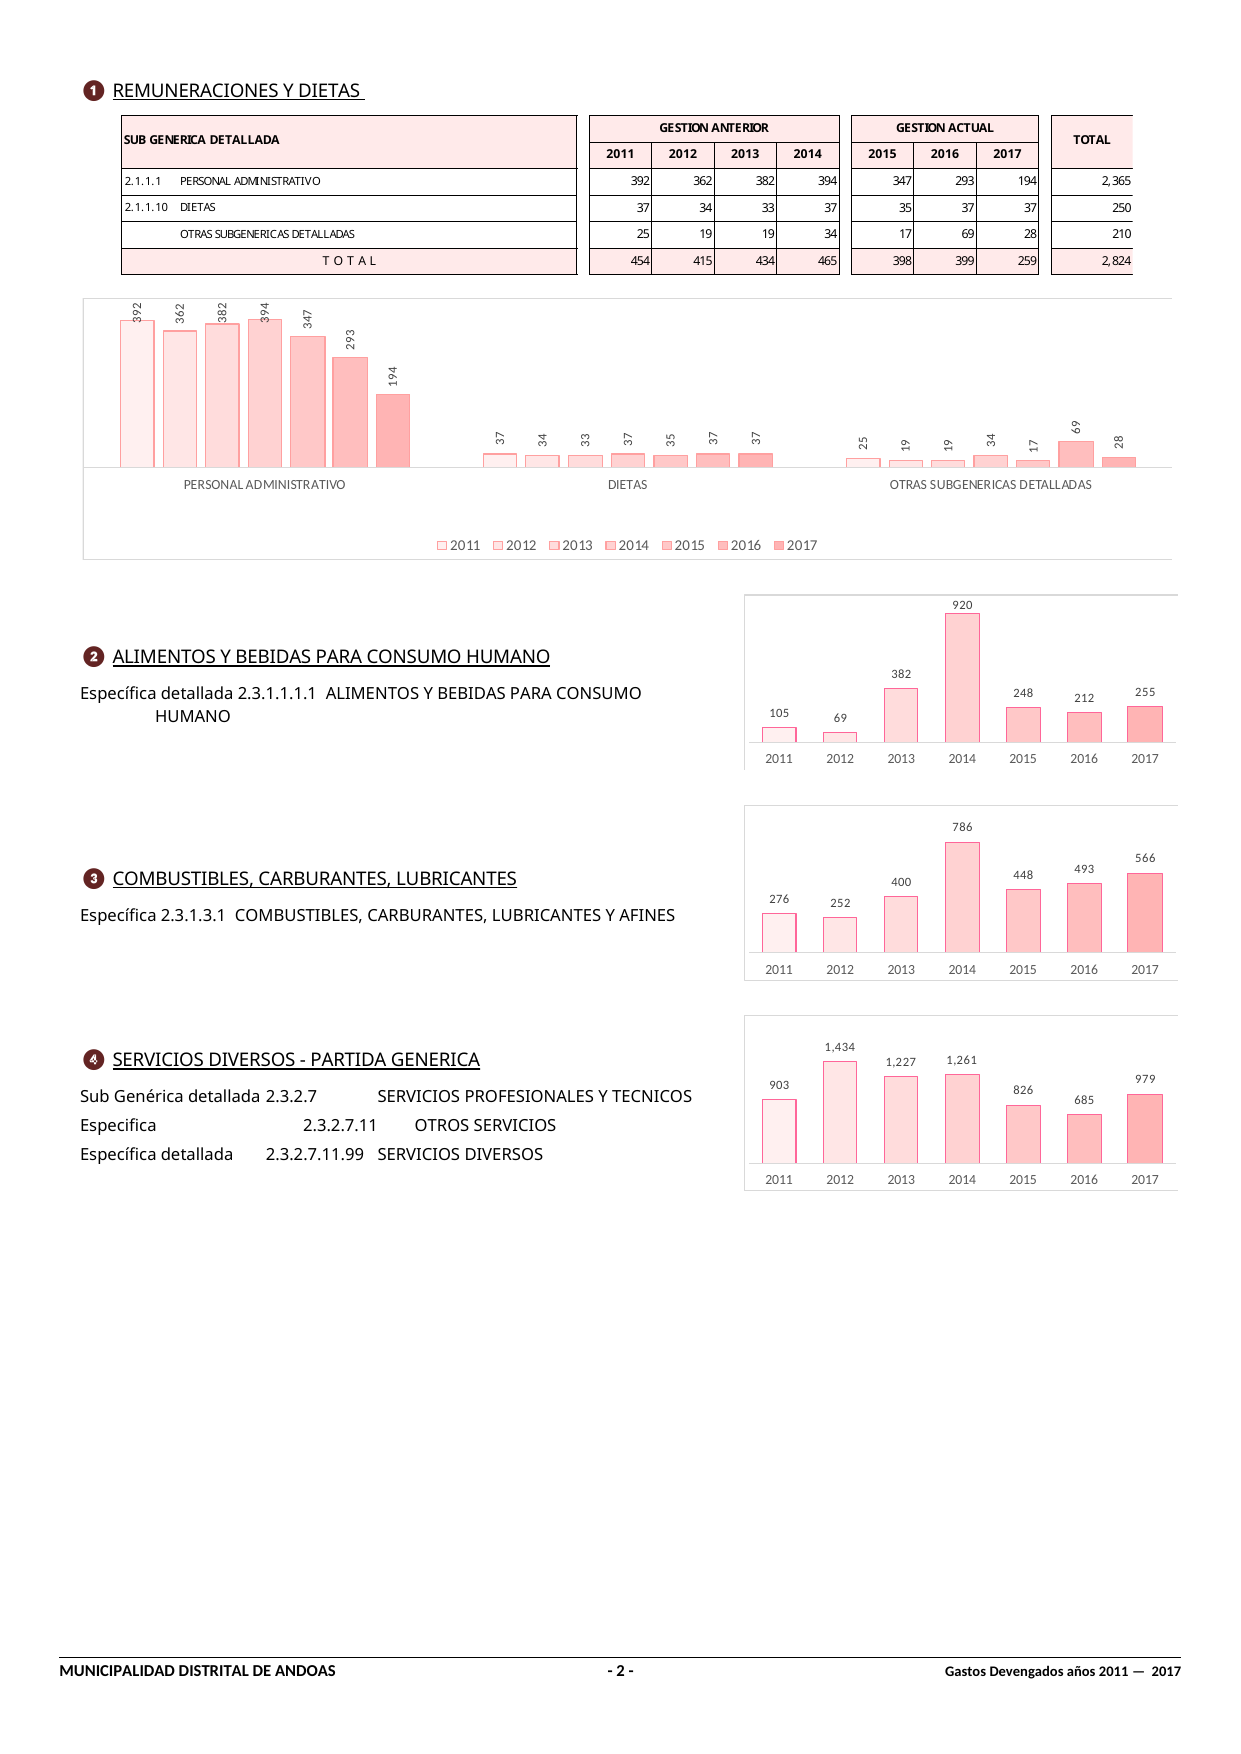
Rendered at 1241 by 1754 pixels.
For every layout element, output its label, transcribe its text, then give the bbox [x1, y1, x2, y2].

table_header ❹ SERVICIOS DIVERSOS - PARTIDA GENERICA Sub Genérica detallada 2.3.2.7 SERVICIOS PROFESIONALES Y TECNICOS Especifica 2.3.2.7.11 OTROS SERVICIOS Específica detallada 2.3.2.7.11.99 SERVICIOS DIVERSOS [59, 1009, 723, 1197]
table_header ❶ REMUNERACIONES Y DIETAS [59, 71, 1195, 565]
table_header ❸ COMBUSTIBLES, CARBURANTES, LUBRICANTES Específica 2.3.1.3.1 COMBUSTIBLES, CARBURANTES, LUBRICANTES Y AFINES [59, 799, 723, 986]
table_header [723, 799, 1195, 986]
table_header [723, 588, 1195, 776]
table_header [723, 1009, 1195, 1197]
table_header ❷ ALIMENTOS Y BEBIDAS PARA CONSUMO HUMANO Específica detallada 2.3.1.1.1.1 ALIMENTOS Y BEBIDAS PARA CONSUMO HUMANO [59, 588, 723, 776]
